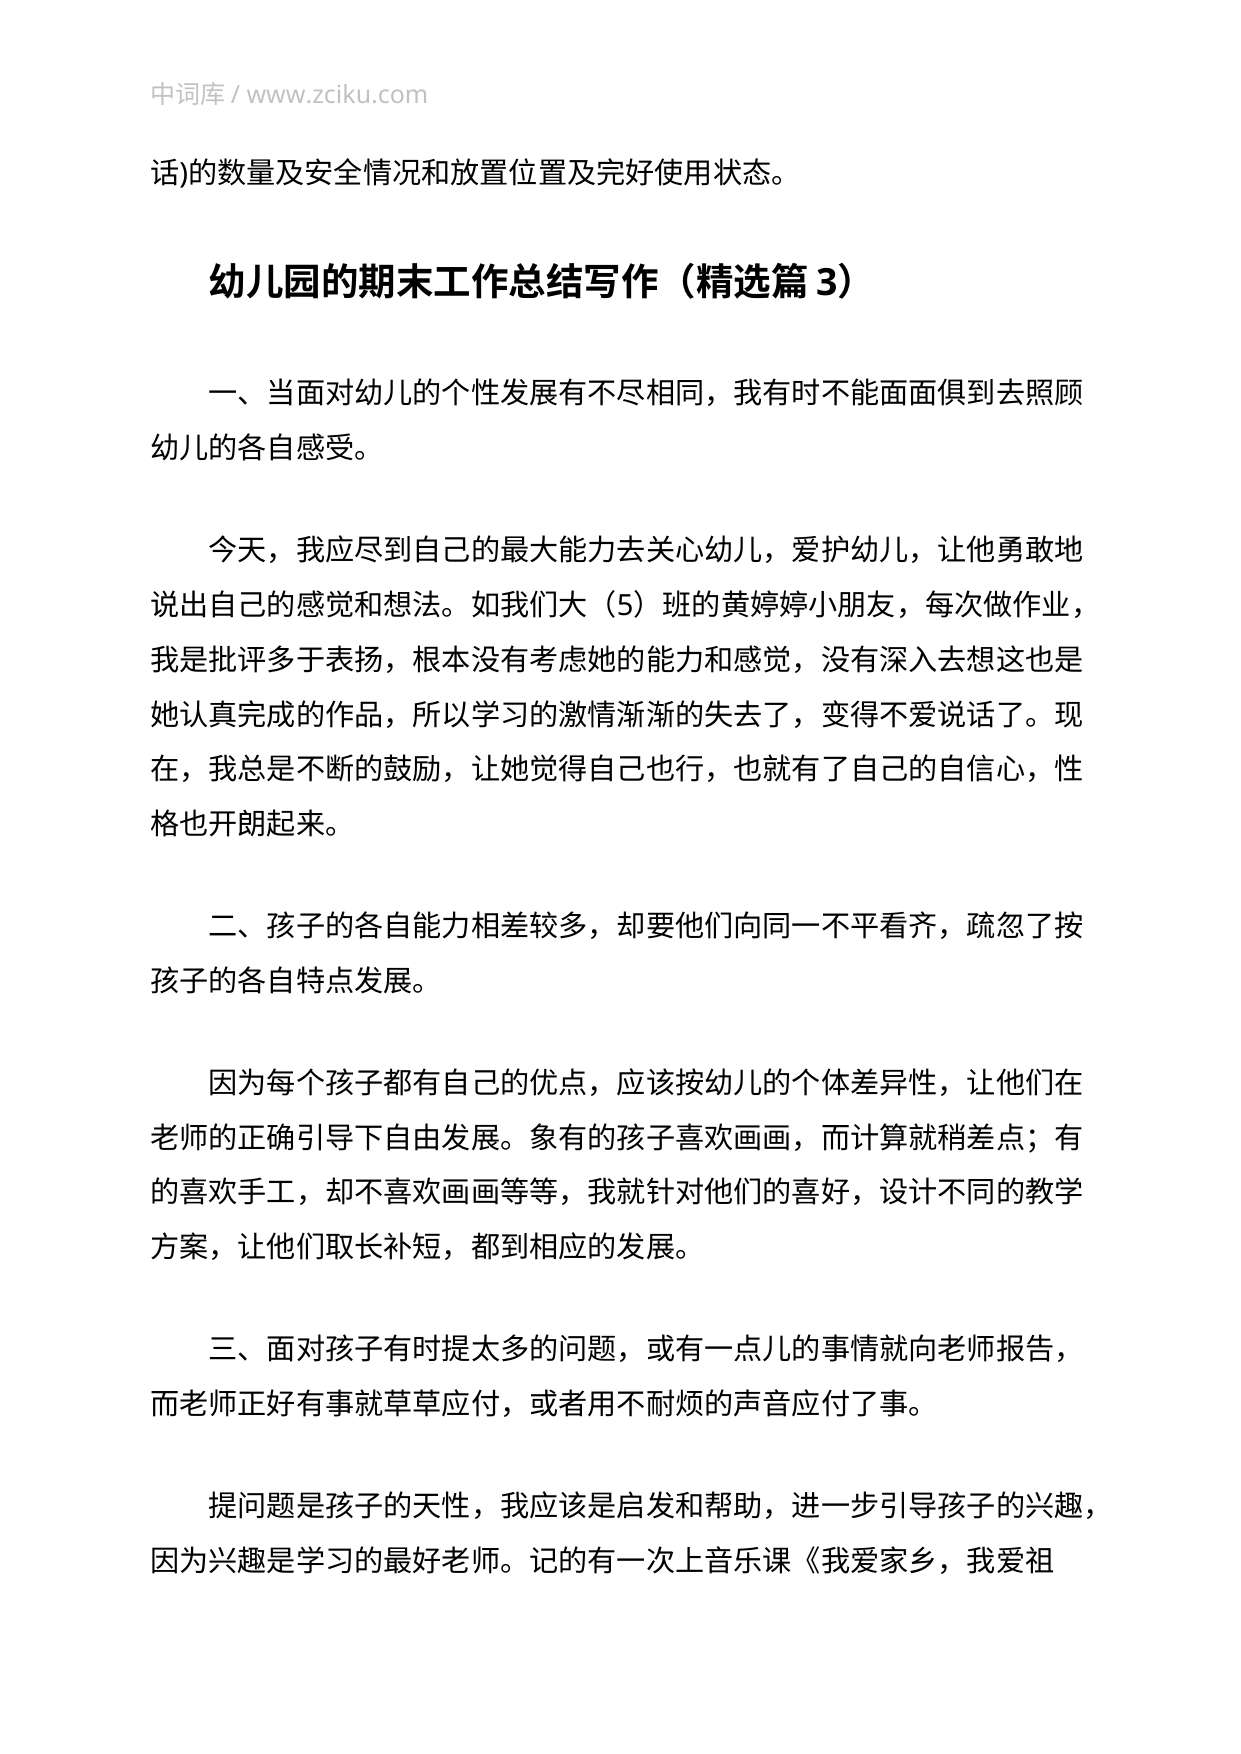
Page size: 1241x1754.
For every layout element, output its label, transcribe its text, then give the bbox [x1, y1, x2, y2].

text 幼儿园的期末工作总结写作（精选篇3） [150, 252, 1090, 306]
text 因为每个孩子都有自己的优点，应该按幼儿的个体差异性，让他们在老师的正确引导下自由发展。象有的孩子喜欢画画，而计算就稍差点；有的喜欢手工，却不喜欢画画等等，我就针对他们的喜好，设计不同的教学方案，让他们取长补短，都到相应的发展。 [150, 1059, 1090, 1266]
text 今天，我应尽到自己的最大能力去关心幼儿，爱护幼儿，让他勇敢地说出自己的感觉和想法。如我们大（5）班的黄婷婷小朋友，每次做作业，我是批评多于表扬，根本没有考虑她的能力和感觉，没有深入去想这也是她认真完成的作品，所以学习的激情渐渐的失去了，变得不爱说话了。现在，我总是不断的鼓励，让她觉得自己也行，也就有了自己的自信心，性格也开朗起来。 [150, 526, 1090, 843]
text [150, 150, 1090, 192]
text 一、当面对幼儿的个性发展有不尽相同，我有时不能面面俱到去照顾幼儿的各自感受。 [150, 369, 1090, 467]
text 二、孩子的各自能力相差较多，却要他们向同一不平看齐，疏忽了按孩子的各自特点发展。 [150, 903, 1090, 1000]
text 三、面对孩子有时提太多的问题，或有一点儿的事情就向老师报告，而老师正好有事就草草应付，或者用不耐烦的声音应付了事。 [150, 1326, 1090, 1423]
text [150, 1482, 1090, 1579]
